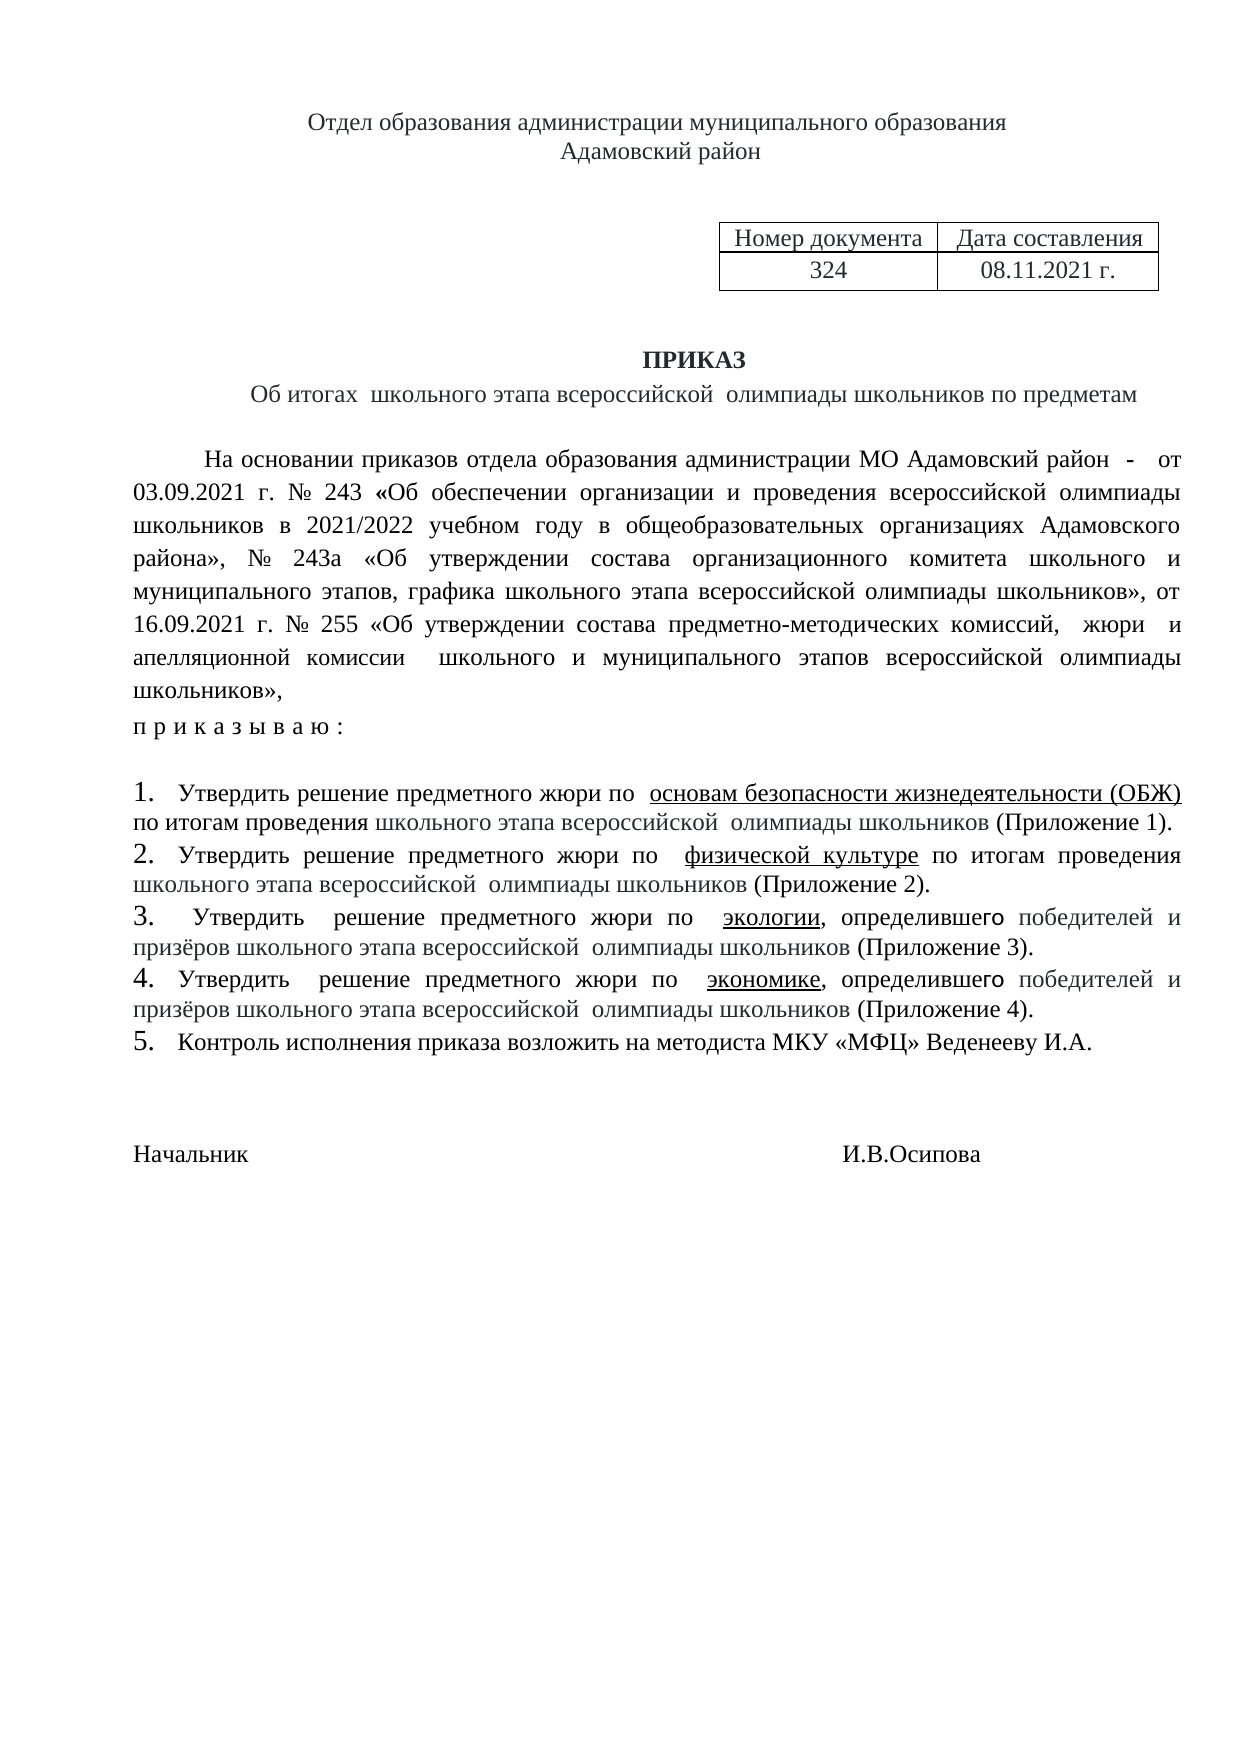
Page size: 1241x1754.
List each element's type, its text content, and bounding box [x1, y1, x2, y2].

list Контроль исполнения приказа возложить на методиста МКУ «МФЦ» Веденееву И.А. [133, 1023, 1181, 1056]
table_header Номер документа [720, 223, 937, 251]
table_header Дата составления [938, 223, 1158, 251]
text приказываю: [133, 708, 1181, 741]
text Об итогах школьного этапа всероссийской олимпиады школьников по предметам [133, 379, 1181, 407]
text Адамовский район [133, 136, 1181, 165]
table_cell 08.11.2021 г. [938, 253, 1158, 290]
text ПРИКАЗ [133, 346, 1181, 374]
list Утвердить решение предметного жюри по физической культуре по итогам проведения школьного этапа всероссийской олимпиады школьников (Приложение 2). [133, 836, 1181, 898]
table_cell 324 [720, 253, 937, 290]
list Утвердить решение предметного жюри по основам безопасности жизнедеятельности (ОБЖ) по итогам проведения школьного этапа всероссийской олимпиады школьников (Приложение 1). [133, 774, 1181, 836]
list Утвердить решение предметного жюри по экономике, определившего победителей и призёров школьного этапа всероссийской олимпиады школьников (Приложение 4). [133, 961, 1181, 1023]
text Отдел образования администрации муниципального образования [133, 107, 1181, 136]
text На основании приказов отдела образования администрации МО Адамовский район - от 03.09.2021 г. № 243 «Об обеспечении организации и проведения всероссийской олимпиады школьников в 2021/2022 учебном году в общеобразовательных организациях Адамовского района», № 243а «Об утверждении состава организационного комитета школьного и муниципального этапов, графика школьного этапа всероссийской олимпиады школьников», от 16.09.2021 г. № 255 «Об утверждении состава предметно-методических комиссий, жюри и апелляционной комиссии школьного и муниципального этапов всероссийской олимпиады школьников», [133, 473, 1181, 704]
list Утвердить решение предметного жюри по экологии, определившего победителей и призёров школьного этапа всероссийской олимпиады школьников (Приложение 3). [133, 898, 1181, 961]
text Начальник И.В.Осипова [133, 1139, 1181, 1168]
